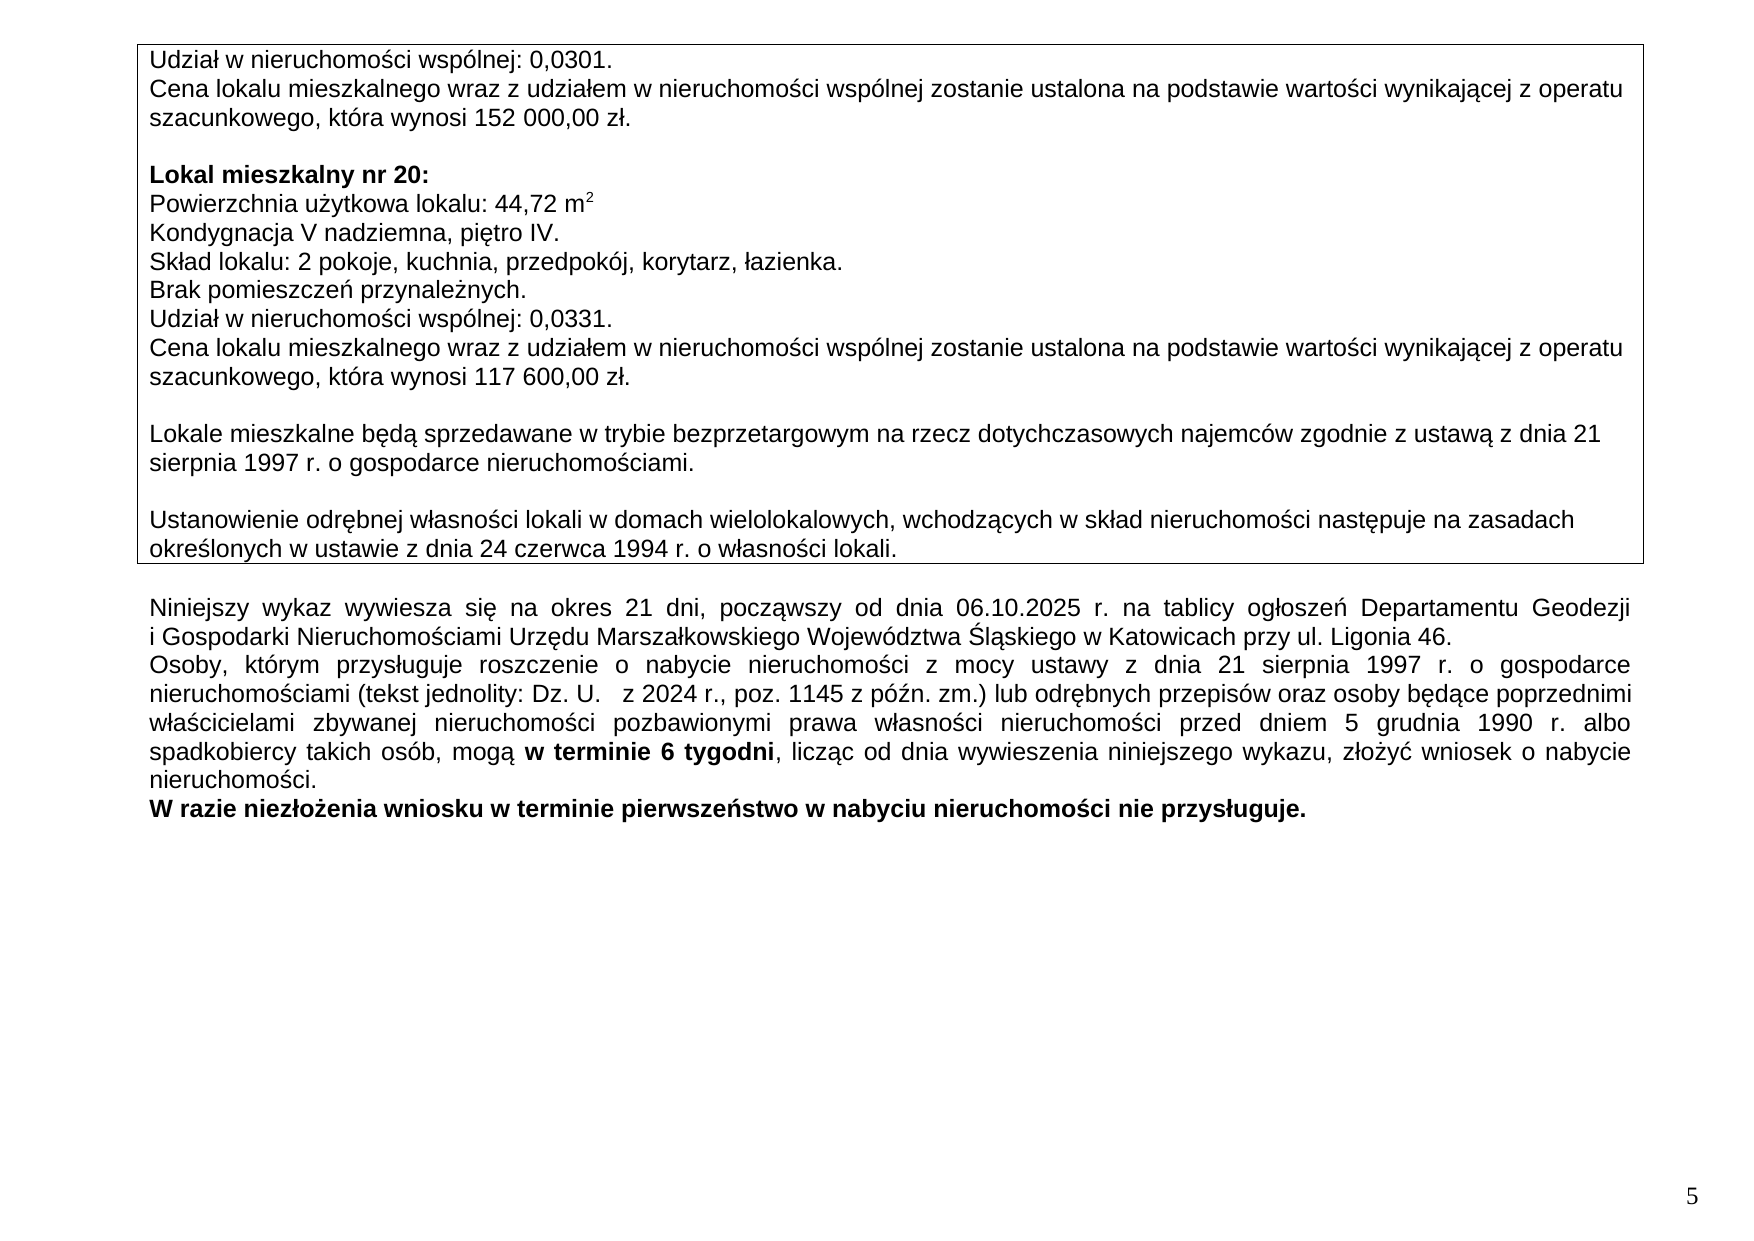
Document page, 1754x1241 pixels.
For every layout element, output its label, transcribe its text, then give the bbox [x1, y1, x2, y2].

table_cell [138, 45, 1643, 563]
table_cell Niniejszy wykaz wywiesza się na okres 21 dni, począwszy od dnia 06.10.2025 r. na tablicy ogłoszeń Departamentu Geodezji i Gospodarki Nieruchomościami Urzędu Marszałkowskiego Województwa Śląskiego w Katowicach przy ul. Ligonia 46. Osoby, którym przysługuje roszczenie o nabycie nieruchomości z mocy ustawy z dnia 21 sierpnia 1997 r. o gospodarce nieruchomościami (tekst jednolity: Dz. U. z 2024 r., poz. 1145 z późn. zm.) lub odrębnych przepisów oraz osoby będące poprzednimi właścicielami zbywanej nieruchomości pozbawionymi prawa własności nieruchomości przed dniem 5 grudnia 1990 r. albo spadkobiercy takich osób, mogą w terminie 6 tygodni, licząc od dnia wywieszenia niniejszego wykazu, złożyć wniosek o nabycie nieruchomości. W razie niezłożenia wniosku w terminie pierwszeństwo w nabyciu nieruchomości nie przysługuje. [138, 564, 1644, 823]
